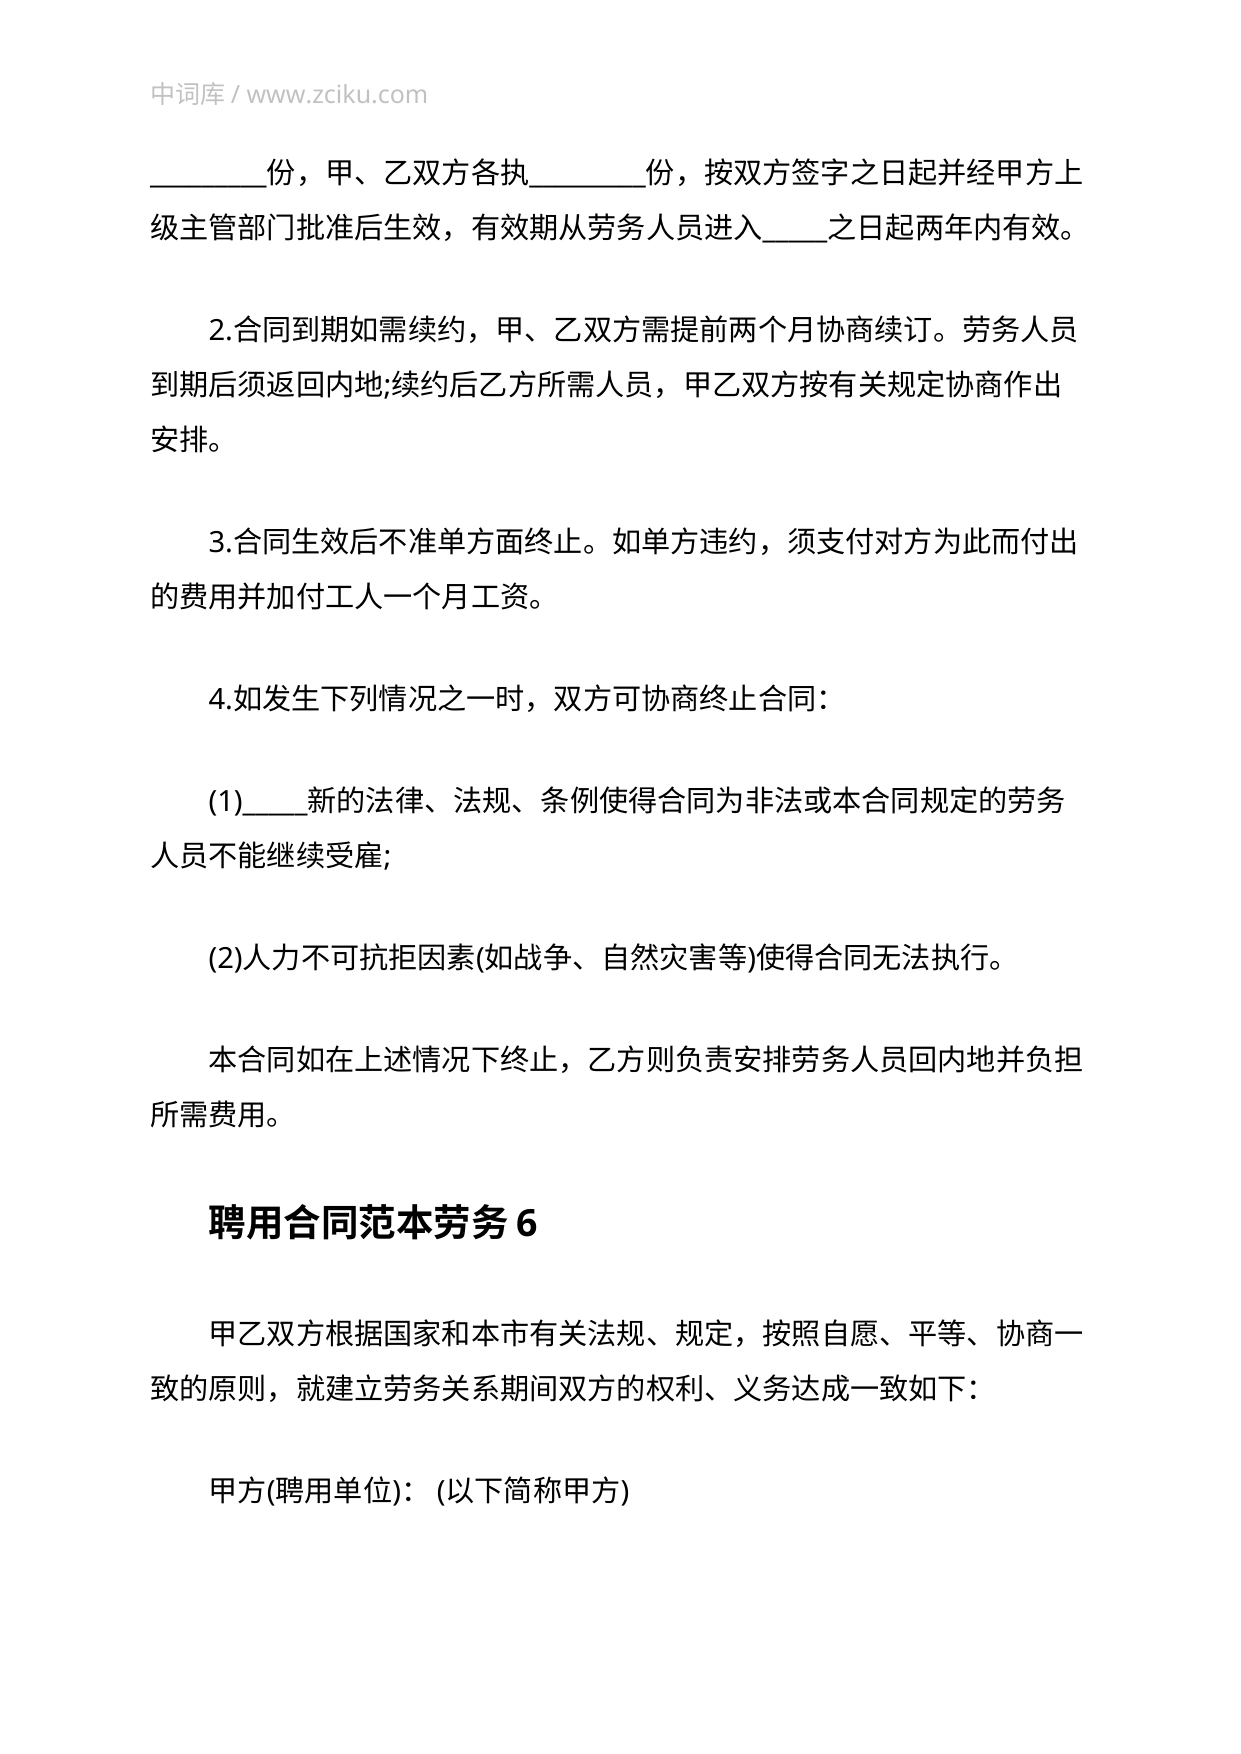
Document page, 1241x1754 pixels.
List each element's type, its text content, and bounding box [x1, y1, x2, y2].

text (1)_____新的法律、法规、条例使得合同为非法或本合同规定的劳务人员不能继续受雇; [150, 777, 1090, 875]
text (2)人力不可抗拒因素(如战争、自然灾害等)使得合同无法执行。 [150, 934, 1090, 977]
text 甲乙双方根据国家和本市有关法规、规定，按照自愿、平等、协商一致的原则，就建立劳务关系期间双方的权利、义务达成一致如下： [150, 1311, 1090, 1408]
text 聘用合同范本劳务6 [150, 1193, 1090, 1248]
text 甲方(聘用单位)： (以下简称甲方) [150, 1467, 1090, 1510]
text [150, 150, 1090, 247]
text 3.合同生效后不准单方面终止。如单方违约，须支付对方为此而付出的费用并加付工人一个月工资。 [150, 519, 1090, 616]
text 本合同如在上述情况下终止，乙方则负责安排劳务人员回内地并负担所需费用。 [150, 1036, 1090, 1134]
text 4.如发生下列情况之一时，双方可协商终止合同： [150, 676, 1090, 718]
text 2.合同到期如需续约，甲、乙双方需提前两个月协商续订。劳务人员到期后须返回内地;续约后乙方所需人员，甲乙双方按有关规定协商作出安排。 [150, 307, 1090, 459]
